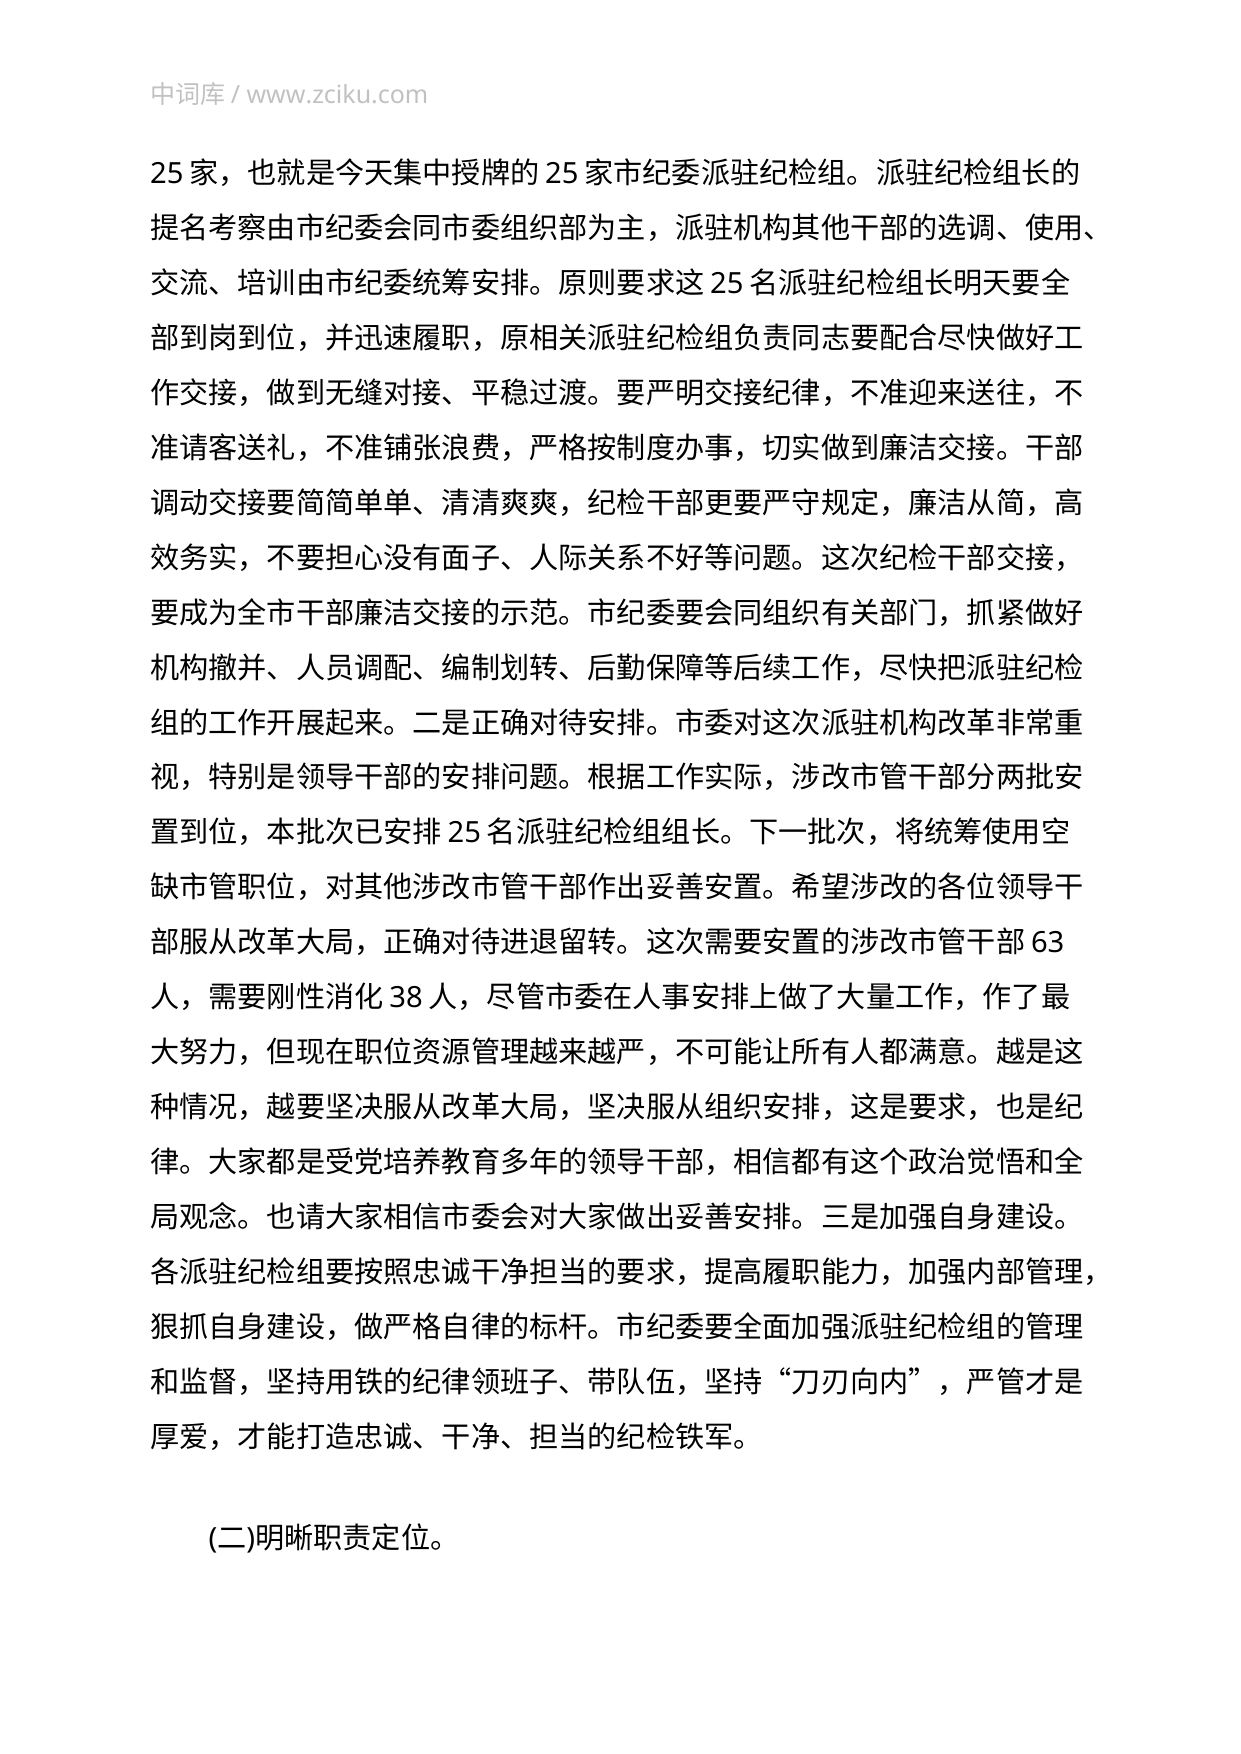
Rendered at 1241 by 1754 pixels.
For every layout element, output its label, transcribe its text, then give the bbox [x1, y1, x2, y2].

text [150, 150, 1090, 1455]
text (二)明晰职责定位。 [150, 1515, 1090, 1557]
